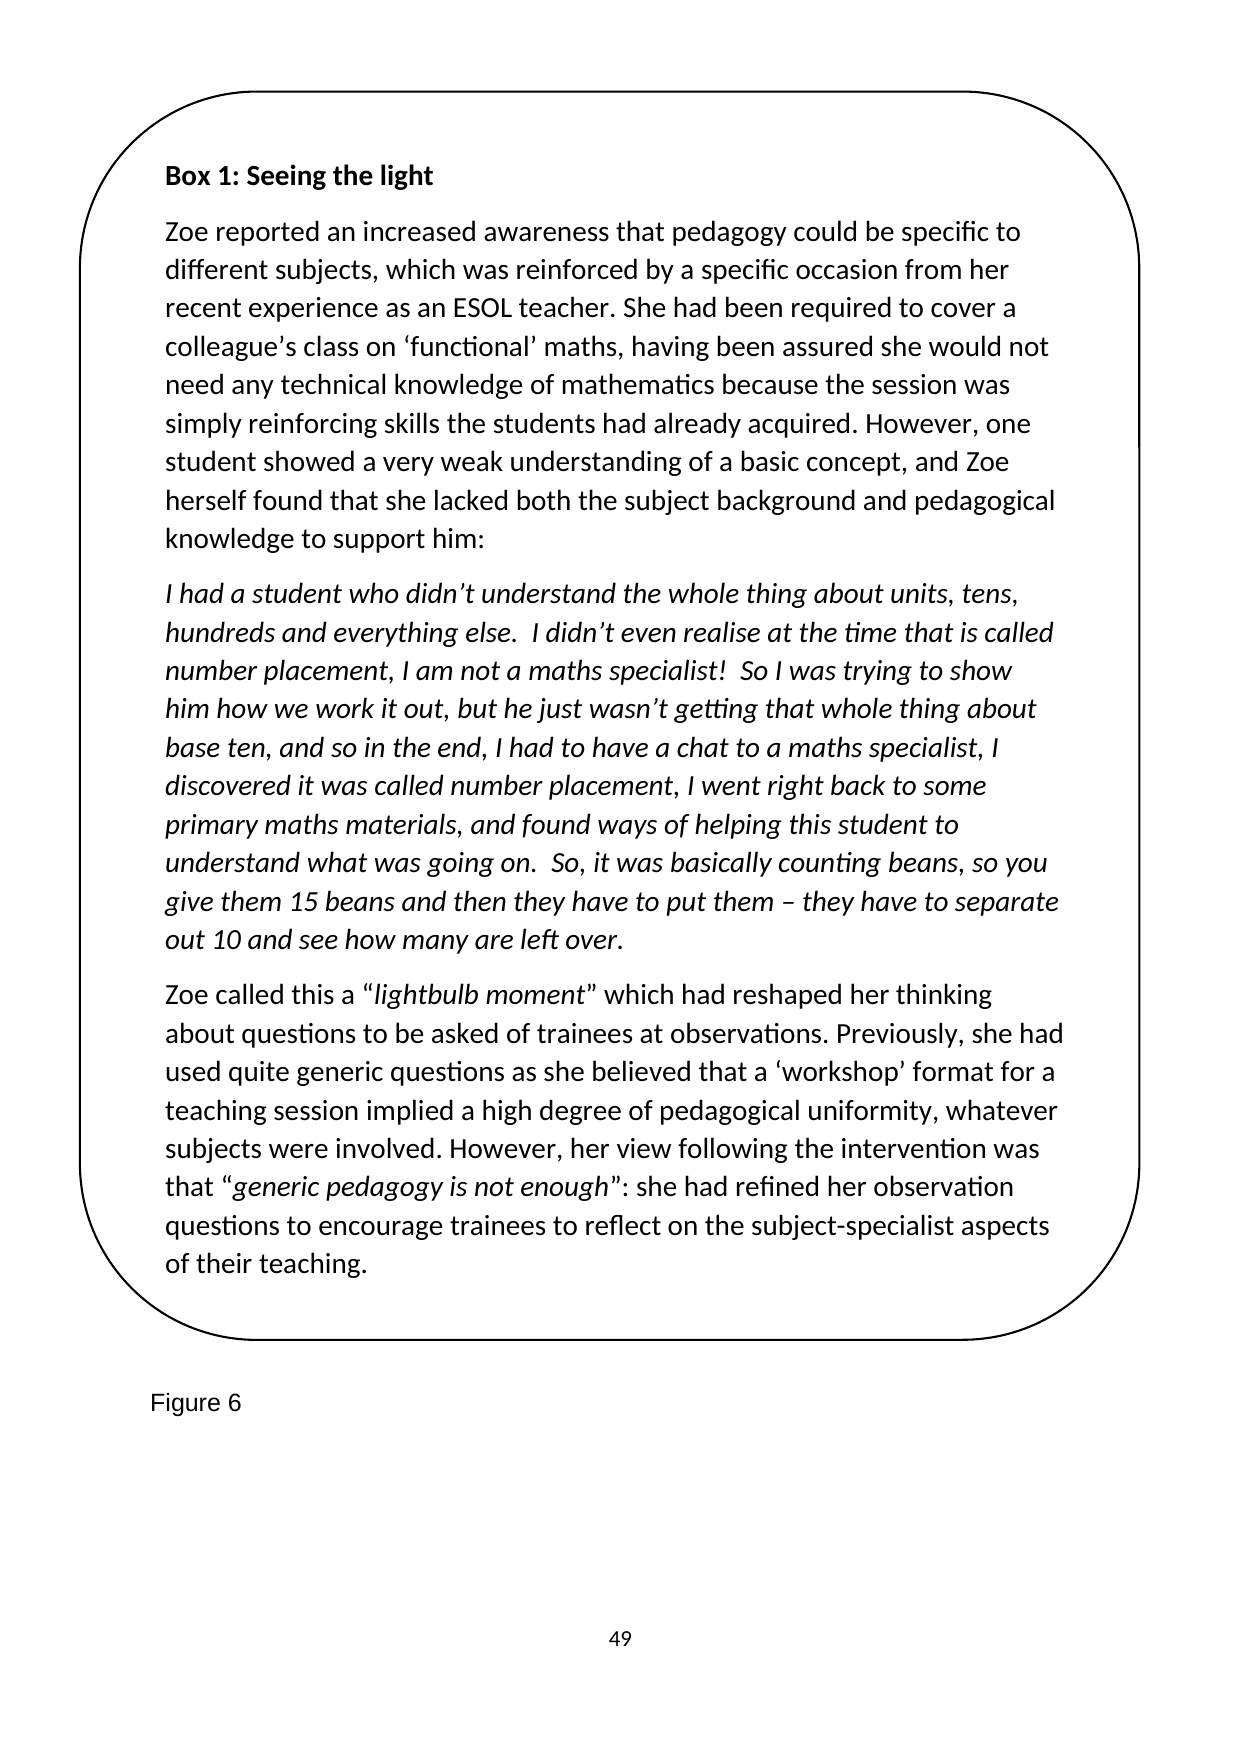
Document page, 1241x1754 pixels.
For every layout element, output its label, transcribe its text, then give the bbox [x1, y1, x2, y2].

text Figure 6 [150, 1388, 1090, 1417]
